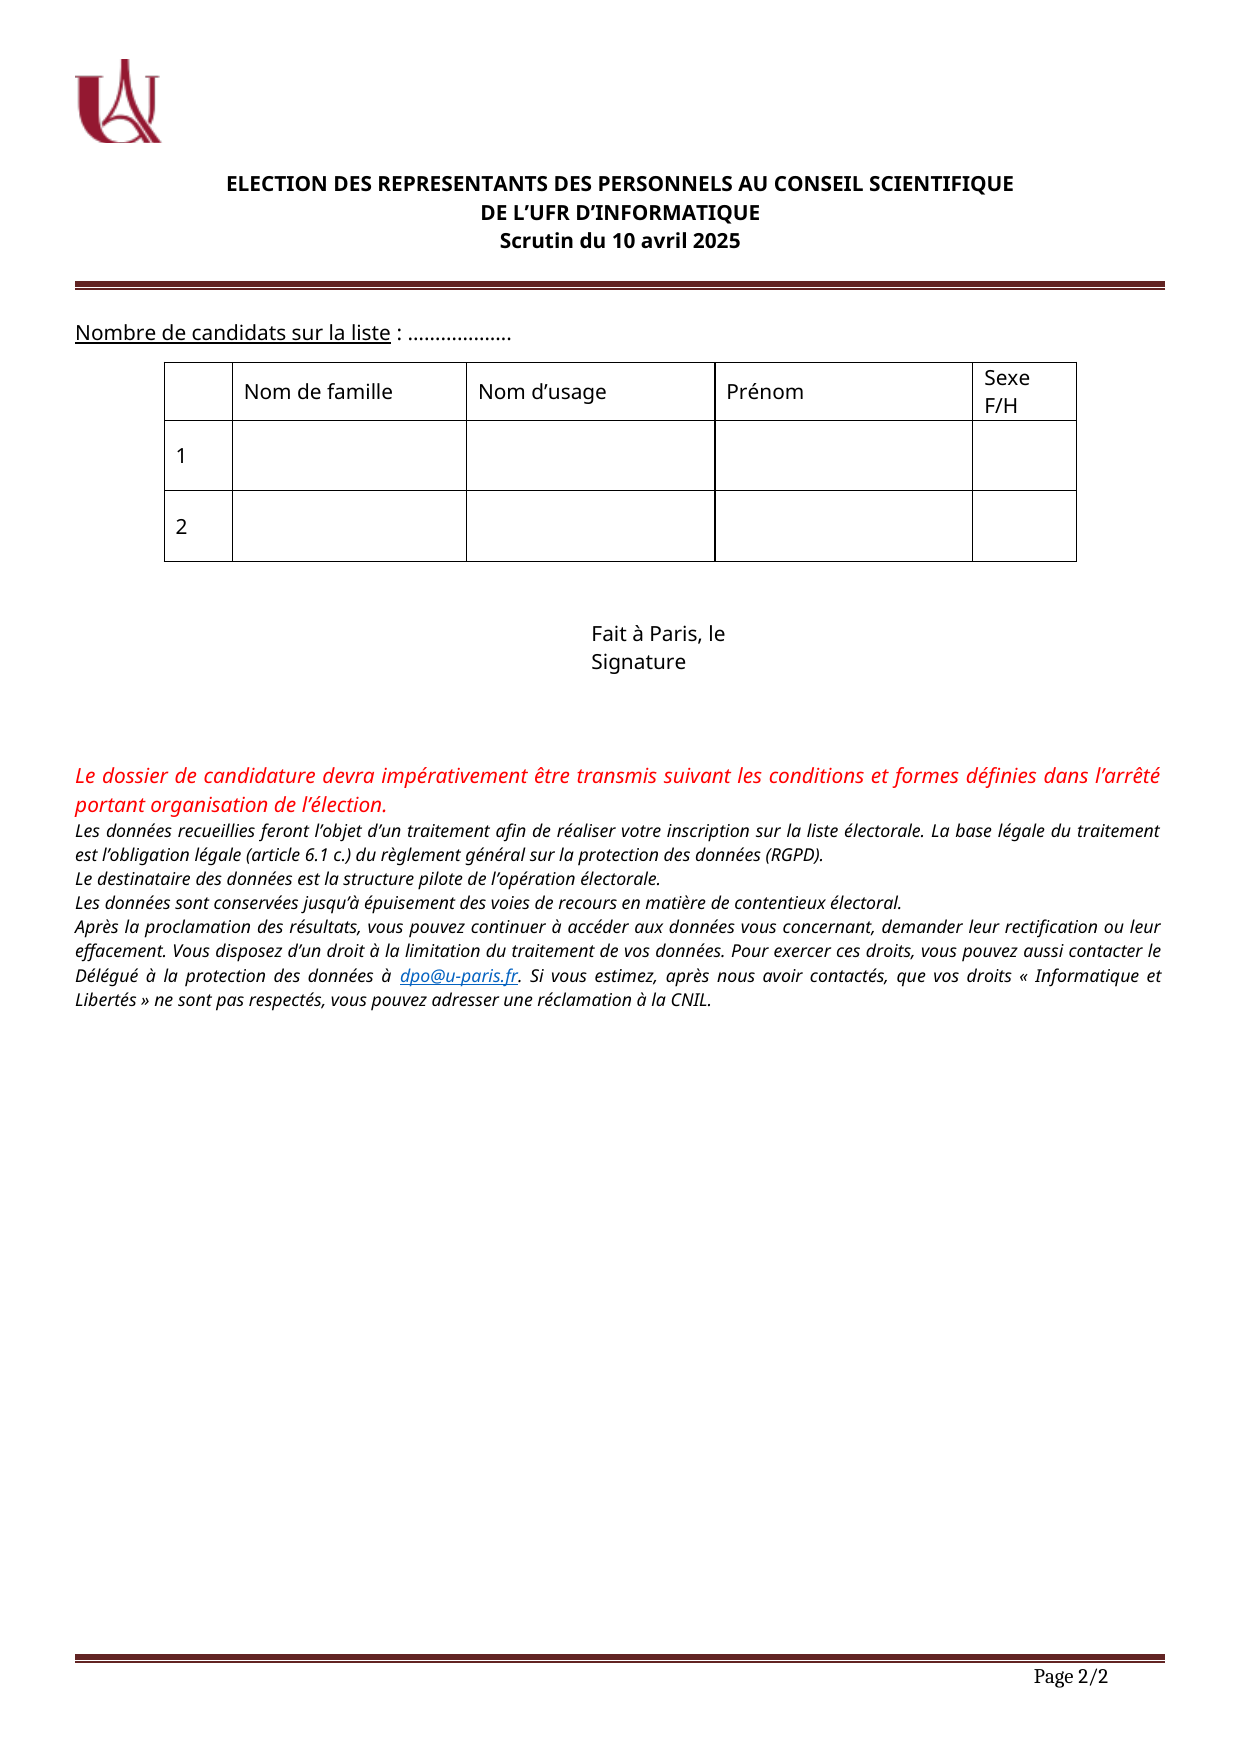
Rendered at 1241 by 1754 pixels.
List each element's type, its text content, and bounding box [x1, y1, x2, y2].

text Après la proclamation des résultats, vous pouvez continuer à accéder aux données vous concernant, demander leur rectification ou leur effacement. Vous disposez d’un droit à la limitation du traitement de vos données. Pour exercer ces droits, vous pouvez aussi contacter le Délégué à la protection des données à dpo@u-paris.fr. Si vous estimez, après nous avoir contactés, que vos droits « Informatique et Libertés » ne sont pas respectés, vous pouvez adresser une réclamation à la CNIL. [75, 915, 1165, 1011]
text Fait à Paris, le [591, 619, 1077, 647]
table_header Nom de famille [233, 363, 466, 419]
table_header Prénom [716, 363, 972, 419]
table_cell [467, 491, 714, 561]
table_cell [467, 421, 714, 490]
table_header [165, 363, 232, 419]
text Signature [591, 647, 1077, 676]
table_cell [716, 491, 972, 561]
table_cell [973, 421, 1076, 490]
table_cell 2 [165, 491, 232, 561]
text Le destinataire des données est la structure pilote de l’opération électorale. [75, 866, 1165, 891]
text Nombre de candidats sur la liste : ………………. [75, 318, 1077, 347]
text Les données sont conservées jusqu’à épuisement des voies de recours en matière de contentieux électoral. [75, 891, 1165, 915]
table_cell 1 [165, 421, 232, 490]
table_cell [716, 421, 972, 490]
text Le dossier de candidature devra impérativement être transmis suivant les conditions et formes définies dans l’arrêté portant organisation de l’élection. [75, 761, 1165, 818]
table_header Sexe F/H [973, 363, 1076, 419]
text Les données recueillies feront l’objet d’un traitement afin de réaliser votre inscription sur la liste électorale. La base légale du traitement est l’obligation légale (article 6.1 c.) du règlement général sur la protection des données (RGPD). [75, 818, 1165, 866]
table_cell [233, 491, 466, 561]
table_header Nom d’usage [467, 363, 714, 419]
table_cell [233, 421, 466, 490]
table_cell [973, 491, 1076, 561]
